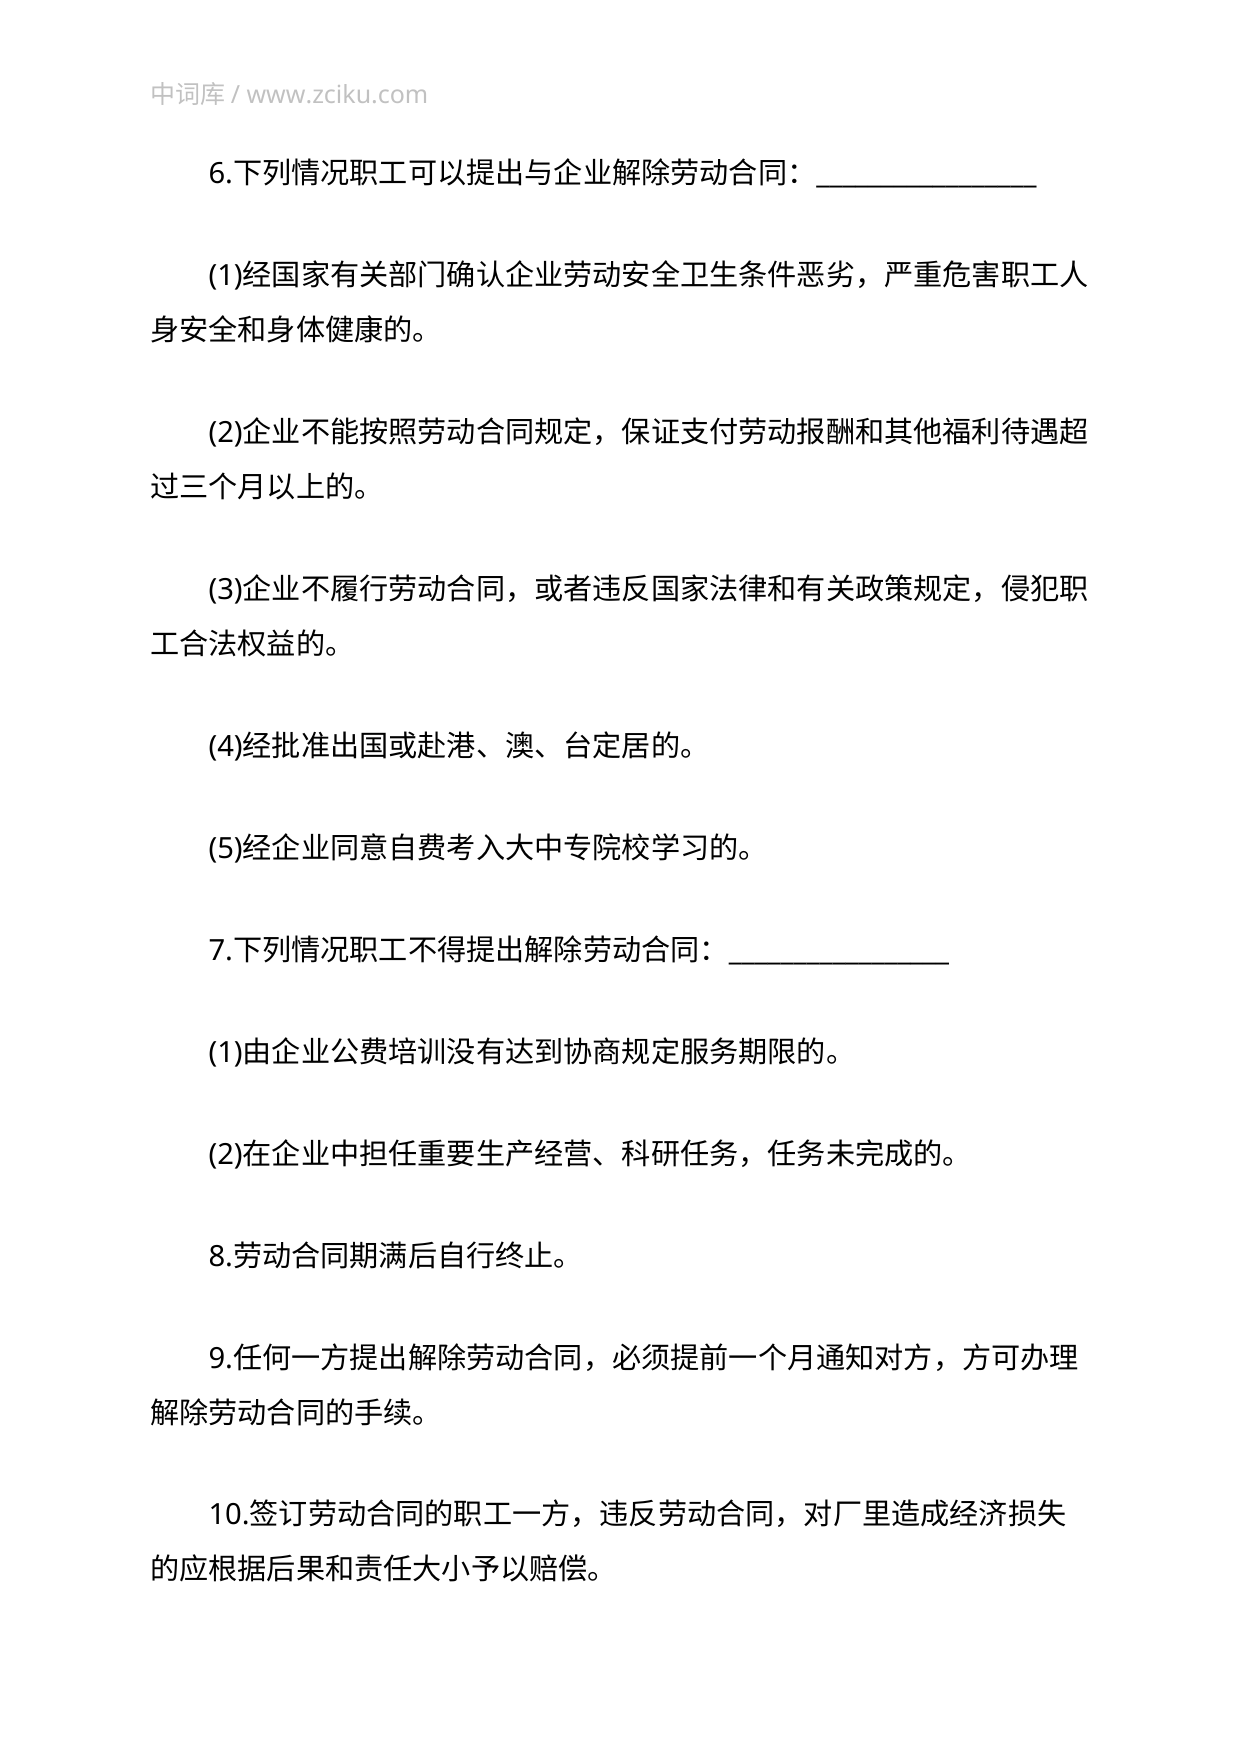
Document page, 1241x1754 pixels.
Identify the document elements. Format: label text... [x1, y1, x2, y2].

text (2)在企业中担任重要生产经营、科研任务，任务未完成的。 [150, 1130, 1090, 1173]
text (1)经国家有关部门确认企业劳动安全卫生条件恶劣，严重危害职工人身安全和身体健康的。 [150, 252, 1090, 349]
text (5)经企业同意自费考入大中专院校学习的。 [150, 824, 1090, 867]
text 8.劳动合同期满后自行终止。 [150, 1232, 1090, 1274]
text (1)由企业公费培训没有达到协商规定服务期限的。 [150, 1028, 1090, 1071]
text (3)企业不履行劳动合同，或者违反国家法律和有关政策规定，侵犯职工合法权益的。 [150, 566, 1090, 663]
text 10.签订劳动合同的职工一方，违反劳动合同，对厂里造成经济损失的应根据后果和责任大小予以赔偿。 [150, 1491, 1090, 1588]
text 7.下列情况职工不得提出解除劳动合同：_________________ [150, 926, 1090, 969]
text 9.任何一方提出解除劳动合同，必须提前一个月通知对方，方可办理解除劳动合同的手续。 [150, 1334, 1090, 1431]
text 6.下列情况职工可以提出与企业解除劳动合同：_________________ [150, 150, 1090, 192]
text (2)企业不能按照劳动合同规定，保证支付劳动报酬和其他福利待遇超过三个月以上的。 [150, 409, 1090, 506]
text (4)经批准出国或赴港、澳、台定居的。 [150, 722, 1090, 765]
